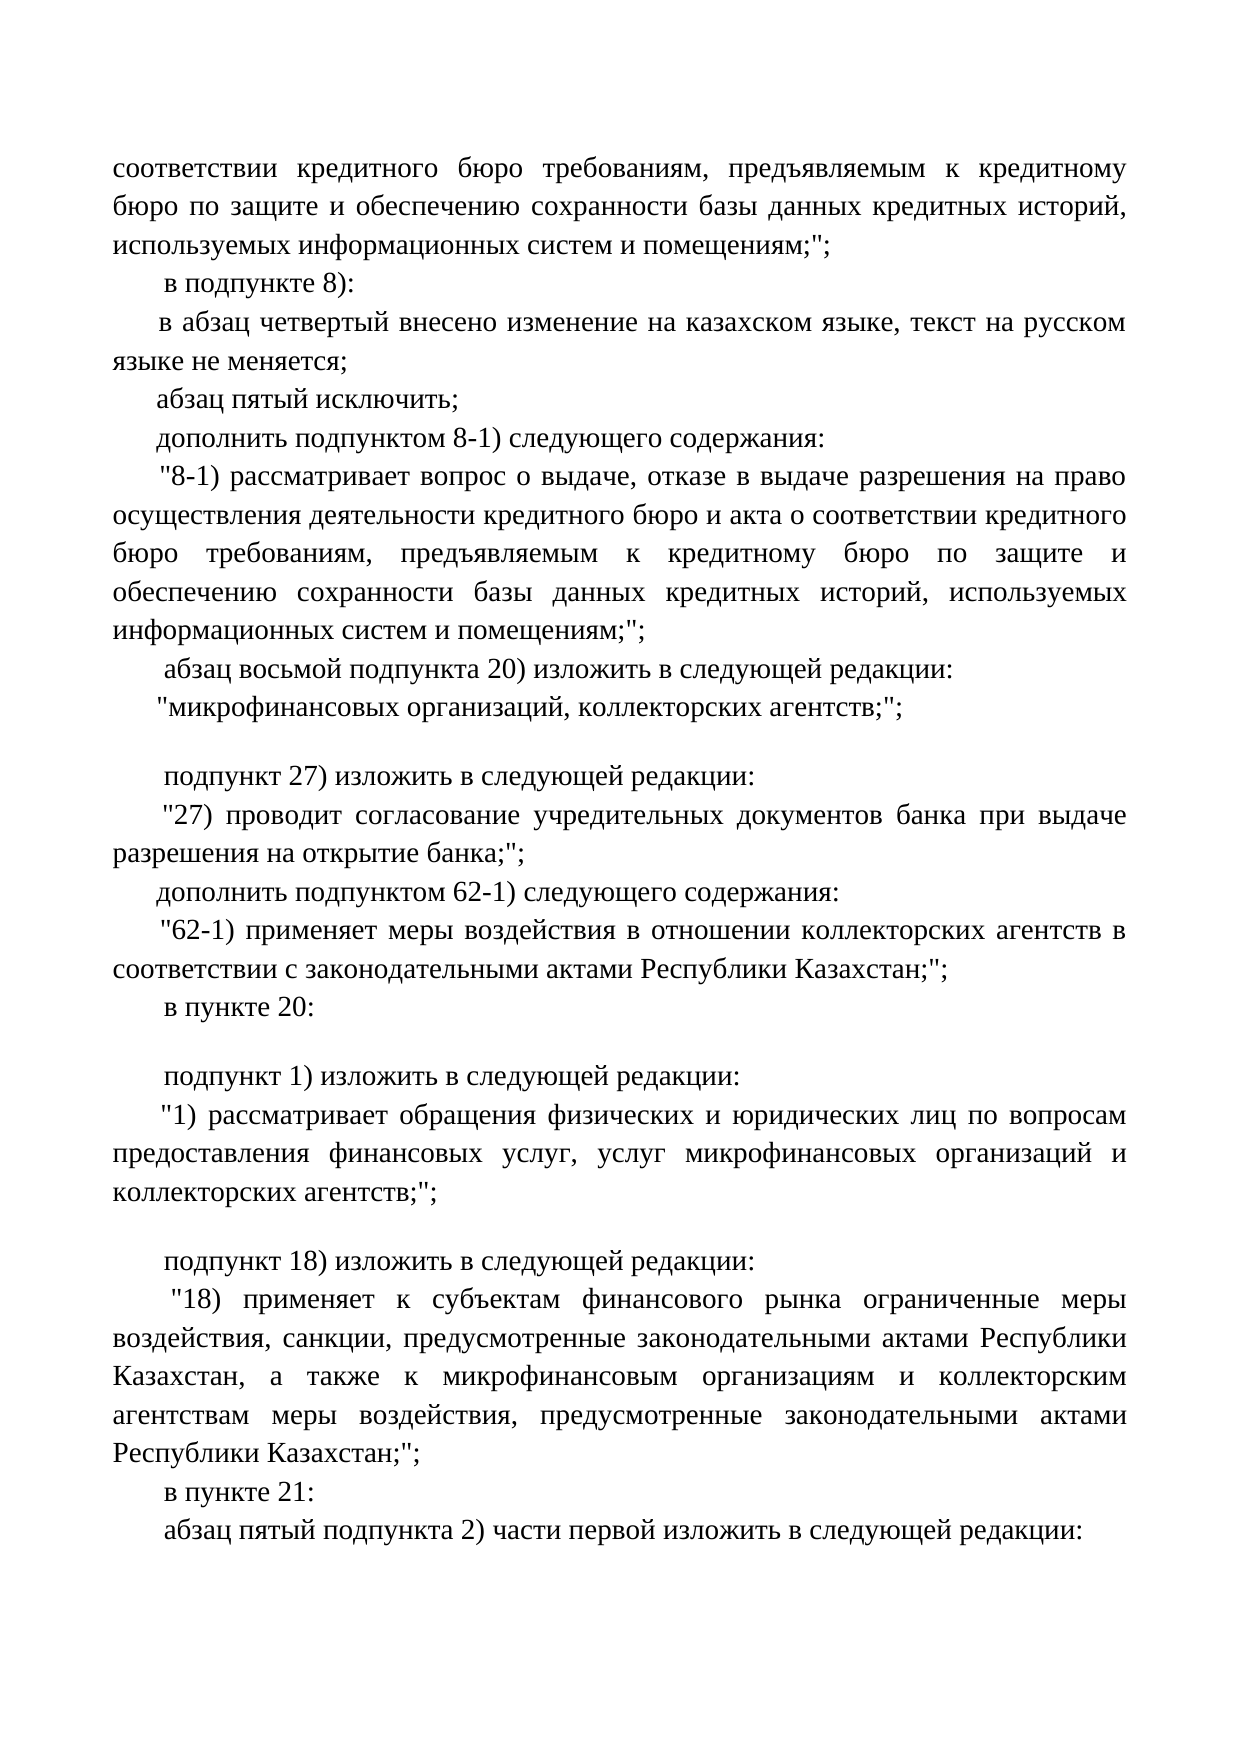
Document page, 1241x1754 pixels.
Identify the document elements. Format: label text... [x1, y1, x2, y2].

text "8-1) рассматривает вопрос о выдаче, отказе в выдаче разрешения на право осуществления деятельности кредитного бюро и акта о соответствии кредитного бюро требованиям, предъявляемым к кредитному бюро по защите и обеспечению сохранности базы данных кредитных историй, используемых информационных систем и помещениям;"; [112, 458, 1128, 646]
text абзац пятый исключить; [112, 381, 1128, 415]
text дополнить подпунктом 62-1) следующего содержания: [112, 874, 1128, 907]
text абзац пятый подпункта 2) части первой изложить в следующей редакции: [112, 1512, 1128, 1546]
text "1) рассматривает обращения физических и юридических лиц по вопросам предоставления финансовых услуг, услуг микрофинансовых организаций и коллекторских агентств;"; [112, 1097, 1128, 1207]
text в пункте 21: [112, 1474, 1128, 1507]
text "микрофинансовых организаций, коллекторских агентств;"; [112, 689, 1128, 723]
text "62-1) применяет меры воздействия в отношении коллекторских агентств в соответствии с законодательными актами Республики Казахстан;"; [112, 912, 1128, 984]
text абзац восьмой подпункта 20) изложить в следующей редакции: [112, 651, 1128, 684]
text подпункт 18) изложить в следующей редакции: [112, 1243, 1128, 1276]
text дополнить подпунктом 8-1) следующего содержания: [112, 420, 1128, 453]
text в пункте 20: [112, 989, 1128, 1023]
text в подпункте 8): [112, 266, 1128, 299]
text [112, 150, 1128, 261]
text "18) применяет к субъектам финансового рынка ограниченные меры воздействия, санкции, предусмотренные законодательными актами Республики Казахстан, а также к микрофинансовым организациям и коллекторским агентствам меры воздействия, предусмотренные законодательными актами Республики Казахстан;"; [112, 1281, 1128, 1469]
text в абзац четвертый внесено изменение на казахском языке, текст на русском языке не меняется; [112, 304, 1128, 376]
text подпункт 1) изложить в следующей редакции: [112, 1058, 1128, 1092]
text подпункт 27) изложить в следующей редакции: [112, 758, 1128, 792]
text "27) проводит согласование учредительных документов банка при выдаче разрешения на открытие банка;"; [112, 797, 1128, 869]
